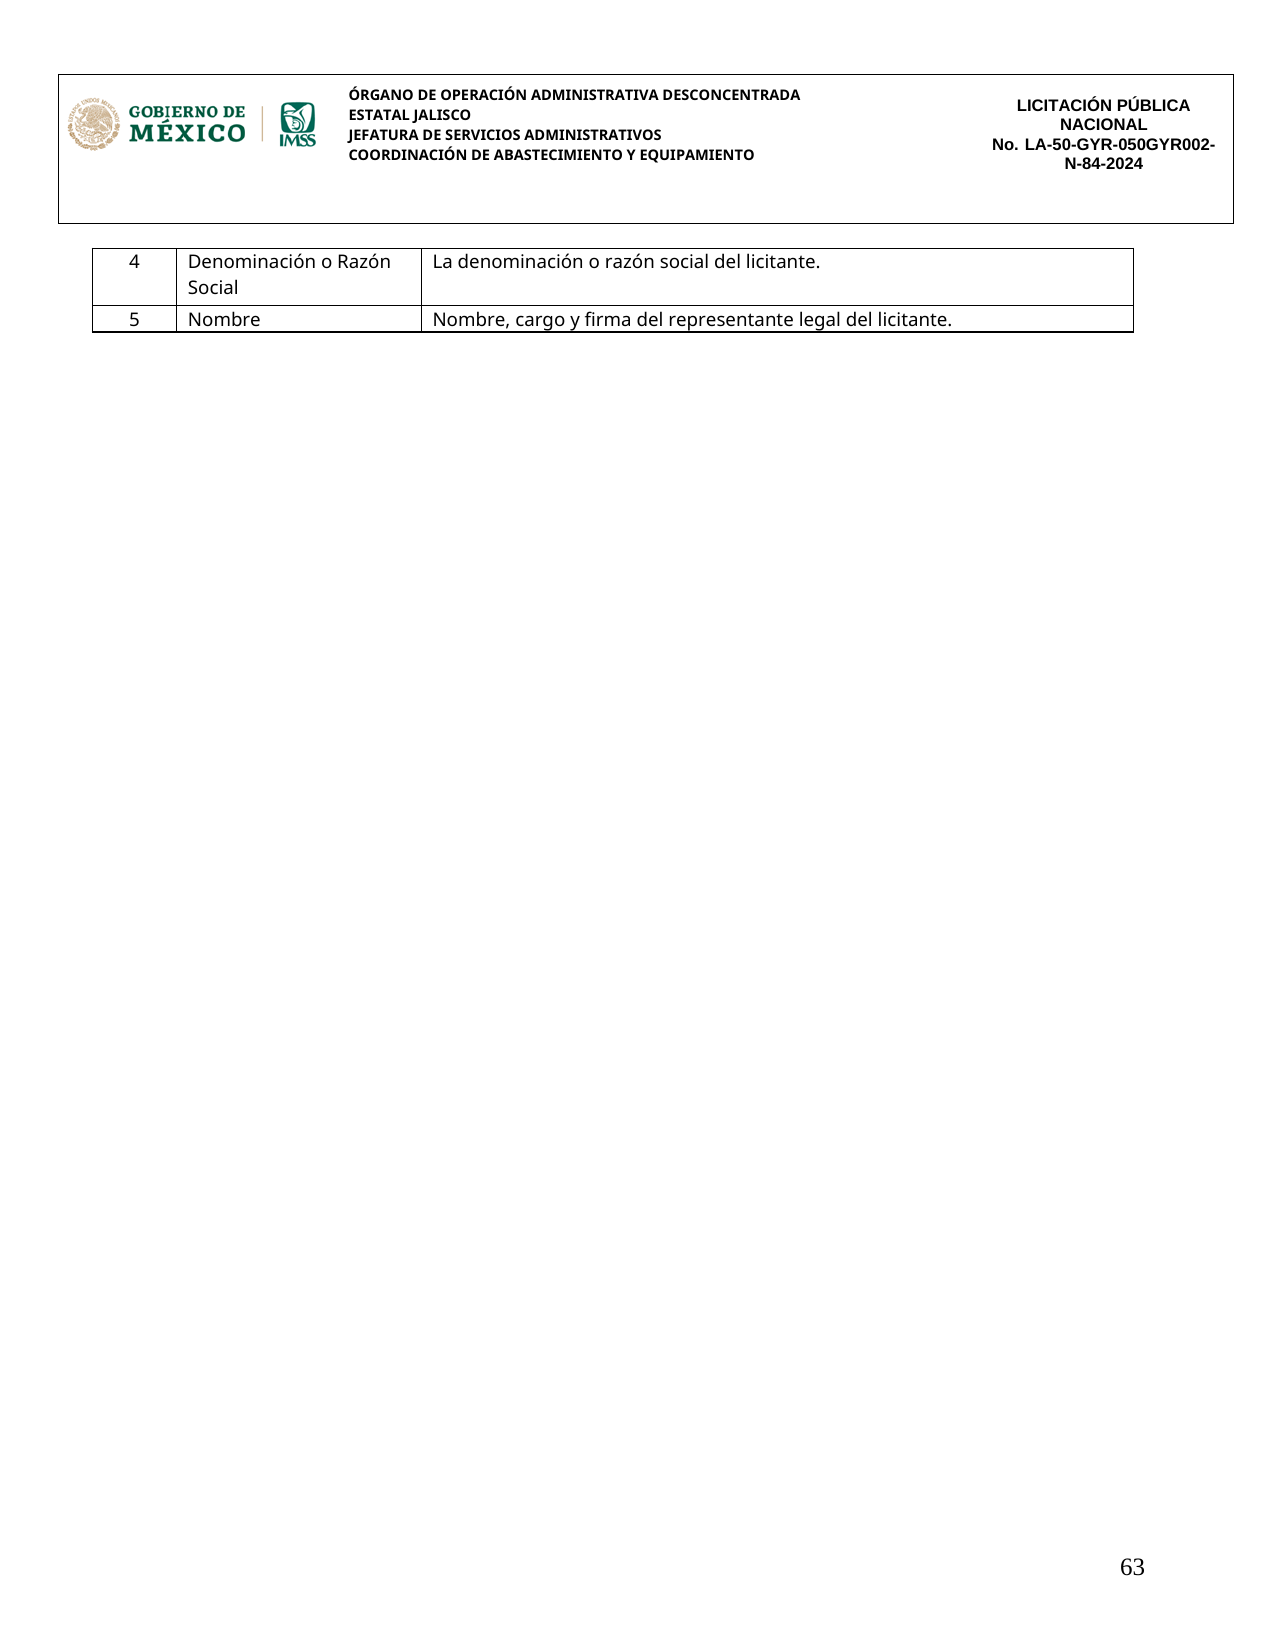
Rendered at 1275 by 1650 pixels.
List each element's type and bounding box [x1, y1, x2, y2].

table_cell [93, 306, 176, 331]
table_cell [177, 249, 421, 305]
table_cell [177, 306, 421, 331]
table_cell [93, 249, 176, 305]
picture [60, 89, 322, 154]
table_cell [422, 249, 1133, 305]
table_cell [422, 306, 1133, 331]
